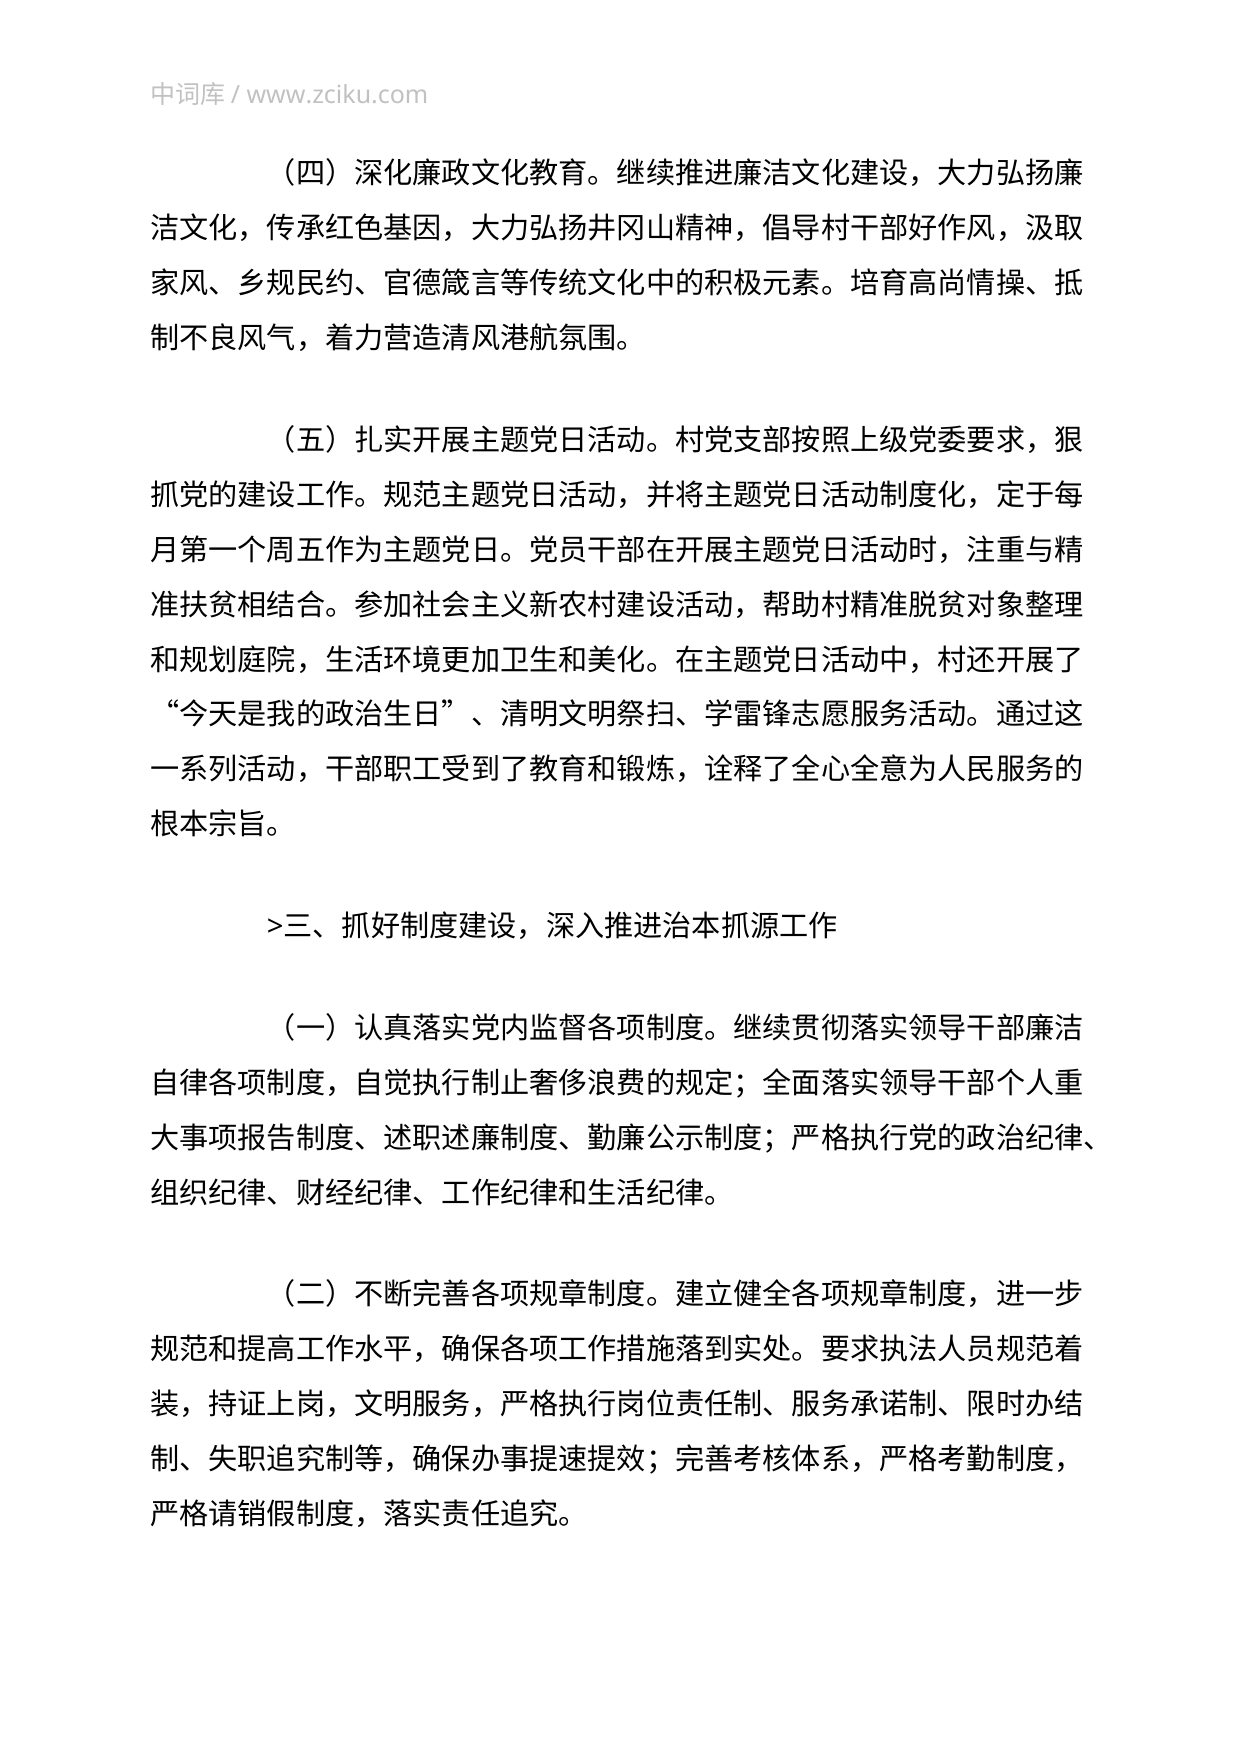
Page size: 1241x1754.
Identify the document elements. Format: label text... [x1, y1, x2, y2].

text >三、抓好制度建设，深入推进治本抓源工作 [150, 902, 1090, 945]
text （四）深化廉政文化教育。继续推进廉洁文化建设，大力弘扬廉洁文化，传承红色基因，大力弘扬井冈山精神，倡导村干部好作风，汲取家风、乡规民约、官德箴言等传统文化中的积极元素。培育高尚情操、抵制不良风气，着力营造清风港航氛围。 [150, 150, 1090, 357]
text （五）扎实开展主题党日活动。村党支部按照上级党委要求，狠抓党的建设工作。规范主题党日活动，并将主题党日活动制度化，定于每月第一个周五作为主题党日。党员干部在开展主题党日活动时，注重与精准扶贫相结合。参加社会主义新农村建设活动，帮助村精准脱贫对象整理和规划庭院，生活环境更加卫生和美化。在主题党日活动中，村还开展了“今天是我的政治生日”、清明文明祭扫、学雷锋志愿服务活动。通过这一系列活动，干部职工受到了教育和锻炼，诠释了全心全意为人民服务的根本宗旨。 [150, 416, 1090, 843]
text （一）认真落实党内监督各项制度。继续贯彻落实领导干部廉洁自律各项制度，自觉执行制止奢侈浪费的规定；全面落实领导干部个人重大事项报告制度、述职述廉制度、勤廉公示制度；严格执行党的政治纪律、组织纪律、财经纪律、工作纪律和生活纪律。 [150, 1004, 1090, 1211]
text （二）不断完善各项规章制度。建立健全各项规章制度，进一步规范和提高工作水平，确保各项工作措施落到实处。要求执法人员规范着装，持证上岗，文明服务，严格执行岗位责任制、服务承诺制、限时办结制、失职追究制等，确保办事提速提效；完善考核体系，严格考勤制度，严格请销假制度，落实责任追究。 [150, 1271, 1090, 1533]
